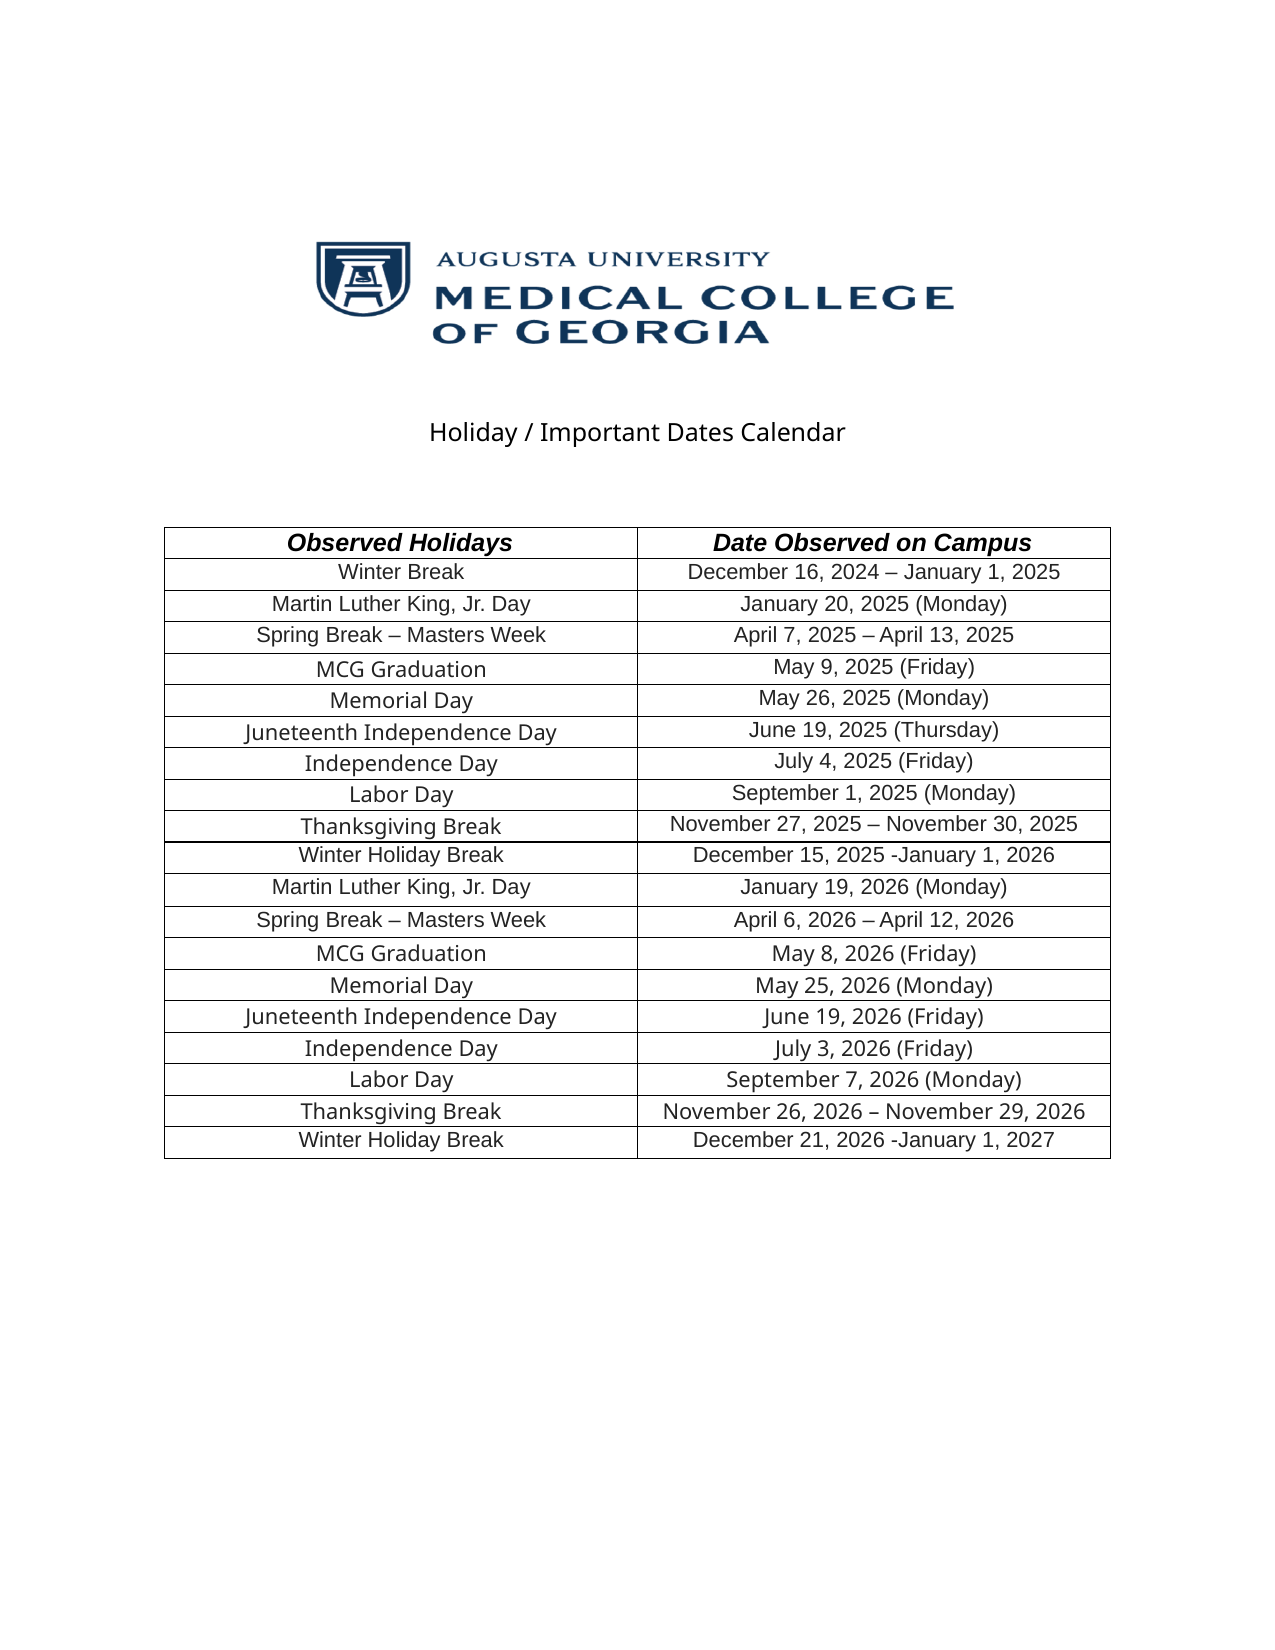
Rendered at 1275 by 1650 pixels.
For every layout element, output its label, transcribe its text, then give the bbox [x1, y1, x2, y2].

table_cell December 15, 2025 -January 1, 2026 [638, 843, 1110, 873]
table_cell May 25, 2026 (Monday) [638, 970, 1110, 1000]
table_cell April 6, 2026 – April 12, 2026 [638, 907, 1110, 937]
table_cell November 26, 2026 – November 29, 2026 [638, 1096, 1110, 1126]
table_cell Winter Holiday Break [165, 1127, 637, 1157]
table_cell Memorial Day [165, 970, 637, 1000]
table_cell Spring Break – Masters Week [165, 622, 637, 653]
table_cell Labor Day [165, 780, 637, 810]
table_cell November 27, 2025 – November 30, 2025 [638, 811, 1110, 841]
table_cell January 20, 2025 (Monday) [638, 591, 1110, 621]
table_cell Thanksgiving Break [165, 1096, 637, 1126]
table_cell May 9, 2025 (Friday) [638, 654, 1110, 684]
table_header Date Observed on Campus [638, 528, 1110, 558]
table_cell April 7, 2025 – April 13, 2025 [638, 622, 1110, 653]
table_cell July 3, 2026 (Friday) [638, 1033, 1110, 1063]
table_cell Independence Day [165, 1033, 637, 1063]
table_cell Juneteenth Independence Day [165, 1001, 637, 1032]
table_cell September 1, 2025 (Monday) [638, 780, 1110, 810]
table_header Observed Holidays [165, 528, 637, 558]
table_cell September 7, 2026 (Monday) [638, 1064, 1110, 1094]
table_cell Thanksgiving Break [165, 811, 637, 841]
table_cell MCG Graduation [165, 938, 637, 969]
table_cell June 19, 2025 (Thursday) [638, 717, 1110, 747]
table_cell Independence Day [165, 748, 637, 778]
table_cell Martin Luther King, Jr. Day [165, 874, 637, 906]
picture [265, 205, 1011, 394]
table_cell Martin Luther King, Jr. Day [165, 591, 637, 621]
table_cell December 21, 2026 -January 1, 2027 [638, 1127, 1110, 1157]
table_cell May 8, 2026 (Friday) [638, 938, 1110, 969]
table_cell MCG Graduation [165, 654, 637, 684]
table_cell December 16, 2024 – January 1, 2025 [638, 559, 1110, 590]
text Holiday / Important Dates Calendar [150, 415, 1125, 449]
table_cell Memorial Day [165, 685, 637, 716]
table_cell January 19, 2026 (Monday) [638, 874, 1110, 906]
table_cell Winter Holiday Break [165, 843, 637, 873]
table_cell Juneteenth Independence Day [165, 717, 637, 747]
table_cell Labor Day [165, 1064, 637, 1094]
table_cell May 26, 2025 (Monday) [638, 685, 1110, 716]
table_cell Spring Break – Masters Week [165, 907, 637, 937]
table_cell Winter Break [165, 559, 637, 590]
table_cell July 4, 2025 (Friday) [638, 748, 1110, 778]
table_cell June 19, 2026 (Friday) [638, 1001, 1110, 1032]
